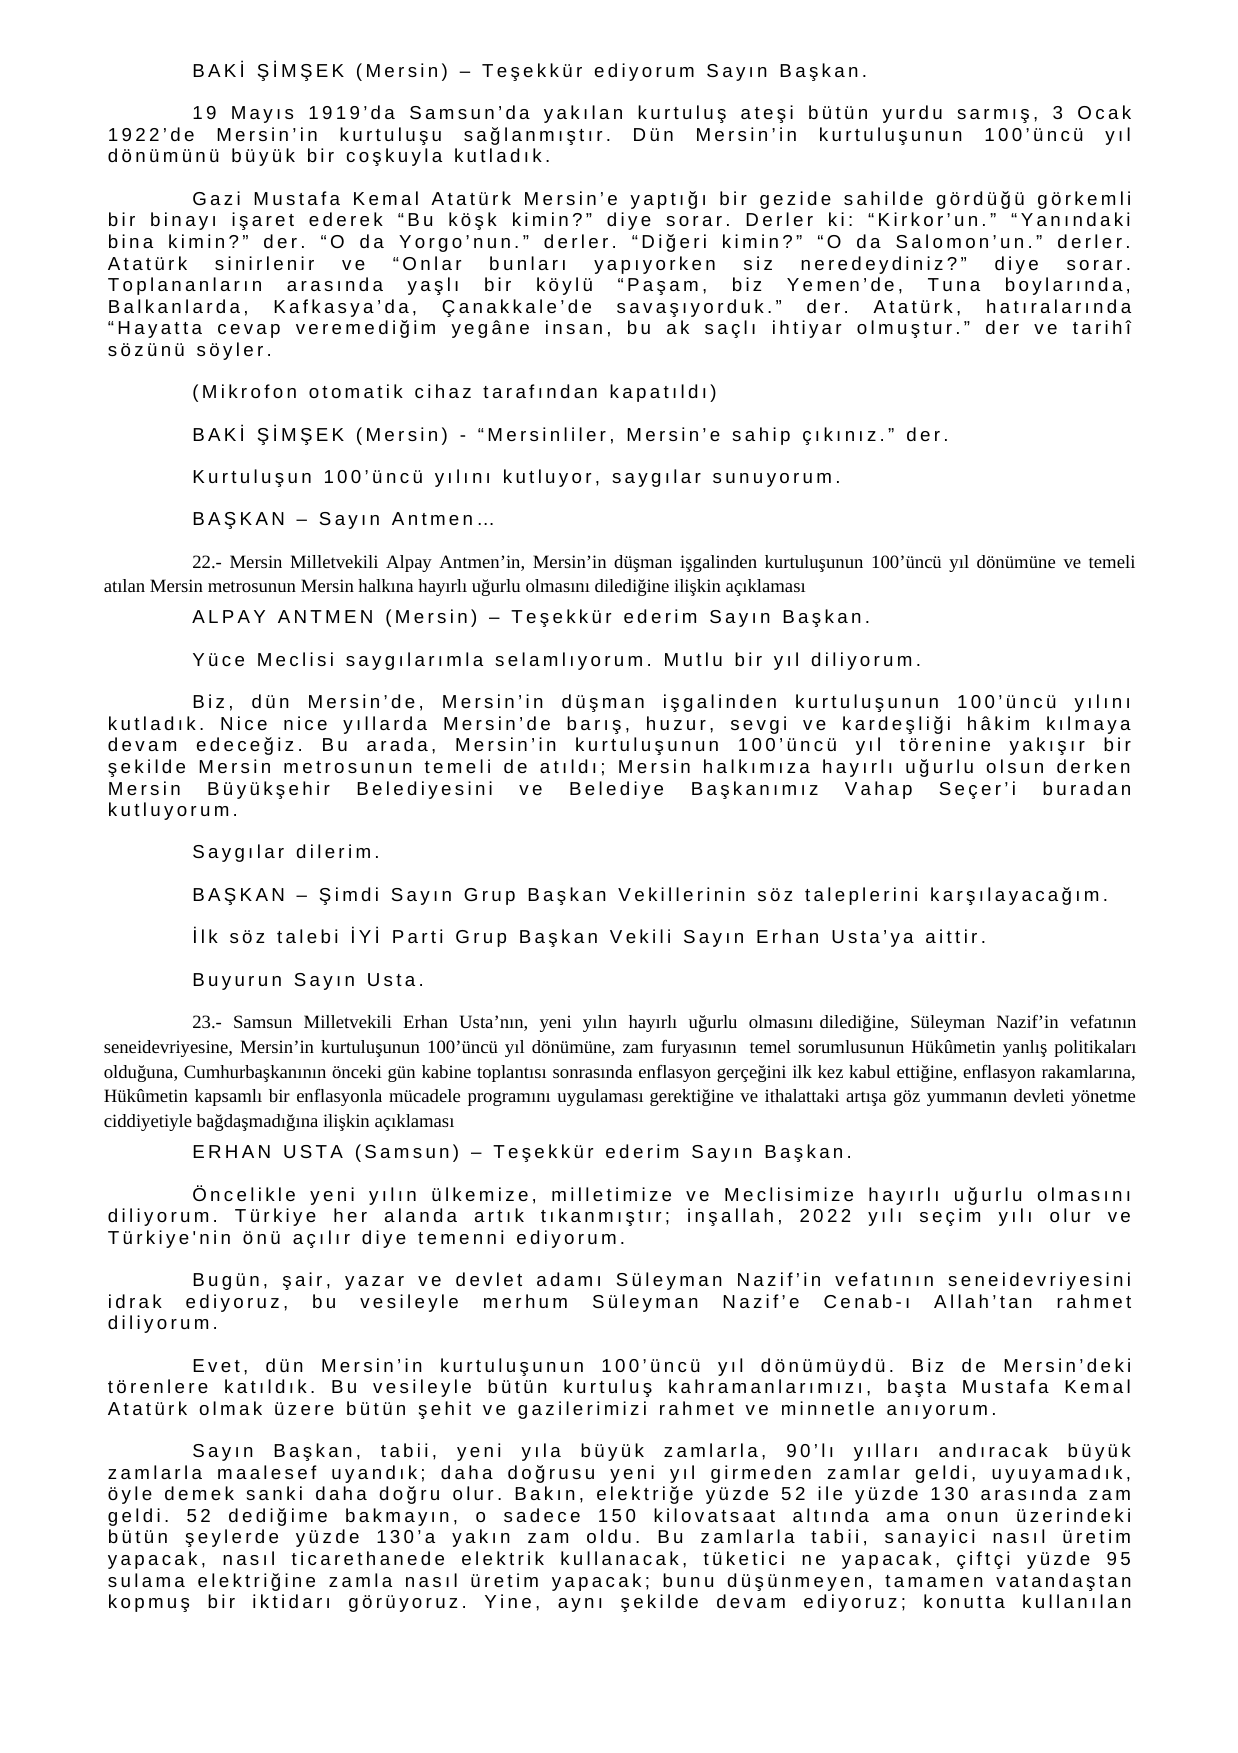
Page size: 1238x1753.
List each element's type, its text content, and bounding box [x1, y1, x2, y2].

text İlk söz talebi İYİ Parti Grup Başkan Vekili Sayın Erhan Usta’ya aittir. [108, 926, 1133, 948]
text Gazi Mustafa Kemal Atatürk Mersin’e yaptığı bir gezide sahilde gördüğü görkemli bir binayı işaret ederek “Bu köşk kimin?” diye sorar. Derler ki: “Kirkor’un.” “Yanındaki bina kimin?” der. “O da Yorgo’nun.” derler. “Diğeri kimin?” “O da Salomon’un.” derler. Atatürk sinirlenir ve “Onlar bunları yapıyorken siz neredeydiniz?” diye sorar. Toplananların arasında yaşlı bir köylü “Paşam, biz Yemen’de, Tuna boylarında, Balkanlarda, Kafkasya’da, Çanakkale’de savaşıyorduk.” der. Atatürk, hatıralarında “Hayatta cevap veremediğim yegâne insan, bu ak saçlı ihtiyar olmuştur.” der ve tarihî sözünü söyler. [108, 188, 1133, 360]
text ERHAN USTA (Samsun) – Teşekkür ederim Sayın Başkan. [108, 1141, 1133, 1163]
text ALPAY ANTMEN (Mersin) – Teşekkür ederim Sayın Başkan. [108, 606, 1133, 628]
text Buyurun Sayın Usta. [108, 968, 1133, 990]
text 22.- Mersin Milletvekili Alpay Antmen’in, Mersin’in düşman işgalinden kurtuluşunun 100’üncü yıl dönümüne ve temeli atılan Mersin metrosunun Mersin halkına hayırlı uğurlu olmasını dilediğine ilişkin açıklaması [103, 551, 1137, 597]
text Saygılar dilerim. [108, 841, 1133, 863]
text BAKİ ŞİMŞEK (Mersin) – Teşekkür ediyorum Sayın Başkan. [108, 60, 1133, 81]
text BAŞKAN – Sayın Antmen… [108, 508, 1133, 530]
text Bugün, şair, yazar ve devlet adamı Süleyman Nazif’in vefatının seneidevriyesini idrak ediyoruz, bu vesileyle merhum Süleyman Nazif’e Cenab-ı Allah’tan rahmet diliyorum. [108, 1269, 1133, 1334]
text 23.- Samsun Milletvekili Erhan Usta’nın, yeni yılın hayırlı uğurlu olmasını dilediğine, Süleyman Nazif’in vefatının seneidevriyesine, Mersin’in kurtuluşunun 100’üncü yıl dönümüne, zam furyasının temel sorumlusunun Hükûmetin yanlış politikaları olduğuna, Cumhurbaşkanının önceki gün kabine toplantısı sonrasında enflasyon gerçeğini ilk kez kabul ettiğine, enflasyon rakamlarına, Hükûmetin kapsamlı bir enflasyonla mücadele programını uygulaması gerektiğine ve ithalattaki artışa göz yummanın devleti yönetme ciddiyetiyle bağdaşmadığına ilişkin açıklaması [103, 1011, 1137, 1132]
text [108, 1440, 1133, 1613]
text Biz, dün Mersin’de, Mersin’in düşman işgalinden kurtuluşunun 100’üncü yılını kutladık. Nice nice yıllarda Mersin’de barış, huzur, sevgi ve kardeşliği hâkim kılmaya devam edeceğiz. Bu arada, Mersin’in kurtuluşunun 100’üncü yıl törenine yakışır bir şekilde Mersin metrosunun temeli de atıldı; Mersin halkımıza hayırlı uğurlu olsun derken Mersin Büyükşehir Belediyesini ve Belediye Başkanımız Vahap Seçer’i buradan kutluyorum. [108, 691, 1133, 821]
text BAKİ ŞİMŞEK (Mersin) - “Mersinliler, Mersin’e sahip çıkınız.” der. [108, 423, 1133, 445]
text 19 Mayıs 1919’da Samsun’da yakılan kurtuluş ateşi bütün yurdu sarmış, 3 Ocak 1922’de Mersin’in kurtuluşu sağlanmıştır. Dün Mersin’in kurtuluşunun 100’üncü yıl dönümünü büyük bir coşkuyla kutladık. [108, 102, 1133, 167]
text BAŞKAN – Şimdi Sayın Grup Başkan Vekillerinin söz taleplerini karşılayacağım. [108, 884, 1133, 905]
text Evet, dün Mersin’in kurtuluşunun 100’üncü yıl dönümüydü. Biz de Mersin’deki törenlere katıldık. Bu vesileyle bütün kurtuluş kahramanlarımızı, başta Mustafa Kemal Atatürk olmak üzere bütün şehit ve gazilerimizi rahmet ve minnetle anıyorum. [108, 1354, 1133, 1419]
text Öncelikle yeni yılın ülkemize, milletimize ve Meclisimize hayırlı uğurlu olmasını diliyorum. Türkiye her alanda artık tıkanmıştır; inşallah, 2022 yılı seçim yılı olur ve Türkiye'nin önü açılır diye temenni ediyorum. [108, 1183, 1133, 1248]
text Yüce Meclisi saygılarımla selamlıyorum. Mutlu bir yıl diliyorum. [108, 649, 1133, 670]
text (Mikrofon otomatik cihaz tarafından kapatıldı) [108, 381, 1133, 402]
text Kurtuluşun 100’üncü yılını kutluyor, saygılar sunuyorum. [108, 466, 1133, 487]
